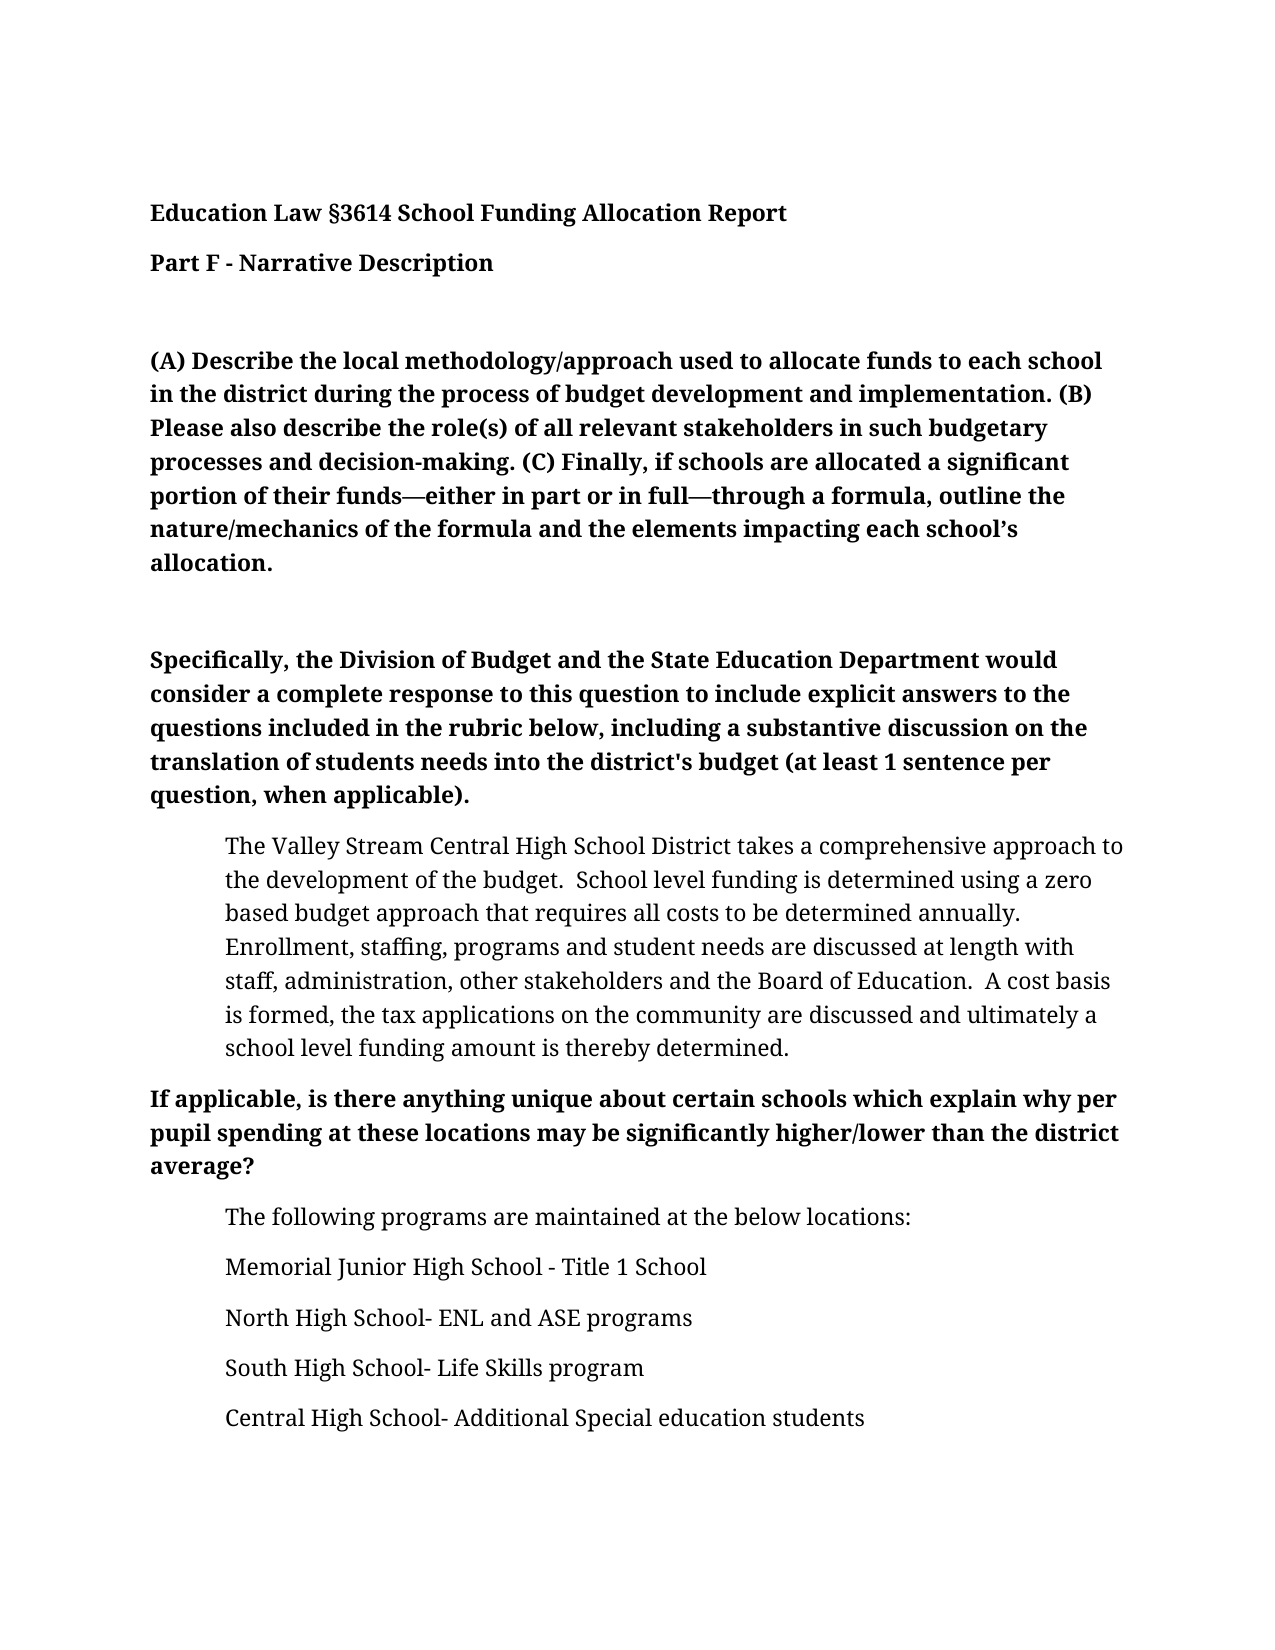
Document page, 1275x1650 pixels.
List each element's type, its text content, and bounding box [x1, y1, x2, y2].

text The Valley Stream Central High School District takes a comprehensive approach to the development of the budget. School level funding is determined using a zero based budget approach that requires all costs to be determined annually. Enrollment, staffing, programs and student needs are discussed at length with staff, administration, other stakeholders and the Board of Education. A cost basis is formed, the tax applications on the community are discussed and ultimately a school level funding amount is thereby determined. [225, 830, 1125, 1063]
text Memorial Junior High School - Title 1 School [225, 1251, 1125, 1282]
list (A) Describe the local methodology/approach used to allocate funds to each school in the district during the process of budget development and implementation. (B) Please also describe the role(s) of all relevant stakeholders in such budgetary processes and decision-making. (C) Finally, if schools are allocated a significant portion of their funds—either in part or in full—through a formula, outline the nature/mechanics of the formula and the elements impacting each school’s allocation. [150, 344, 1125, 578]
text South High School- Life Skills program [225, 1352, 1125, 1383]
text Education Law §3614 School Funding Allocation Report [150, 197, 1125, 228]
text Part F - Narrative Description [150, 247, 1125, 278]
text Central High School- Additional Special education students [225, 1402, 1125, 1433]
text Specifically, the Division of Budget and the State Education Department would consider a complete response to this question to include explicit answers to the questions included in the rubric below, including a substantive discussion on the translation of students needs into the district's budget (at least 1 sentence per question, when applicable). [150, 644, 1125, 811]
list If applicable, is there anything unique about certain schools which explain why per pupil spending at these locations may be significantly higher/lower than the district average? [150, 1083, 1125, 1181]
text The following programs are maintained at the below locations: [225, 1201, 1125, 1232]
text North High School- ENL and ASE programs [225, 1301, 1125, 1333]
